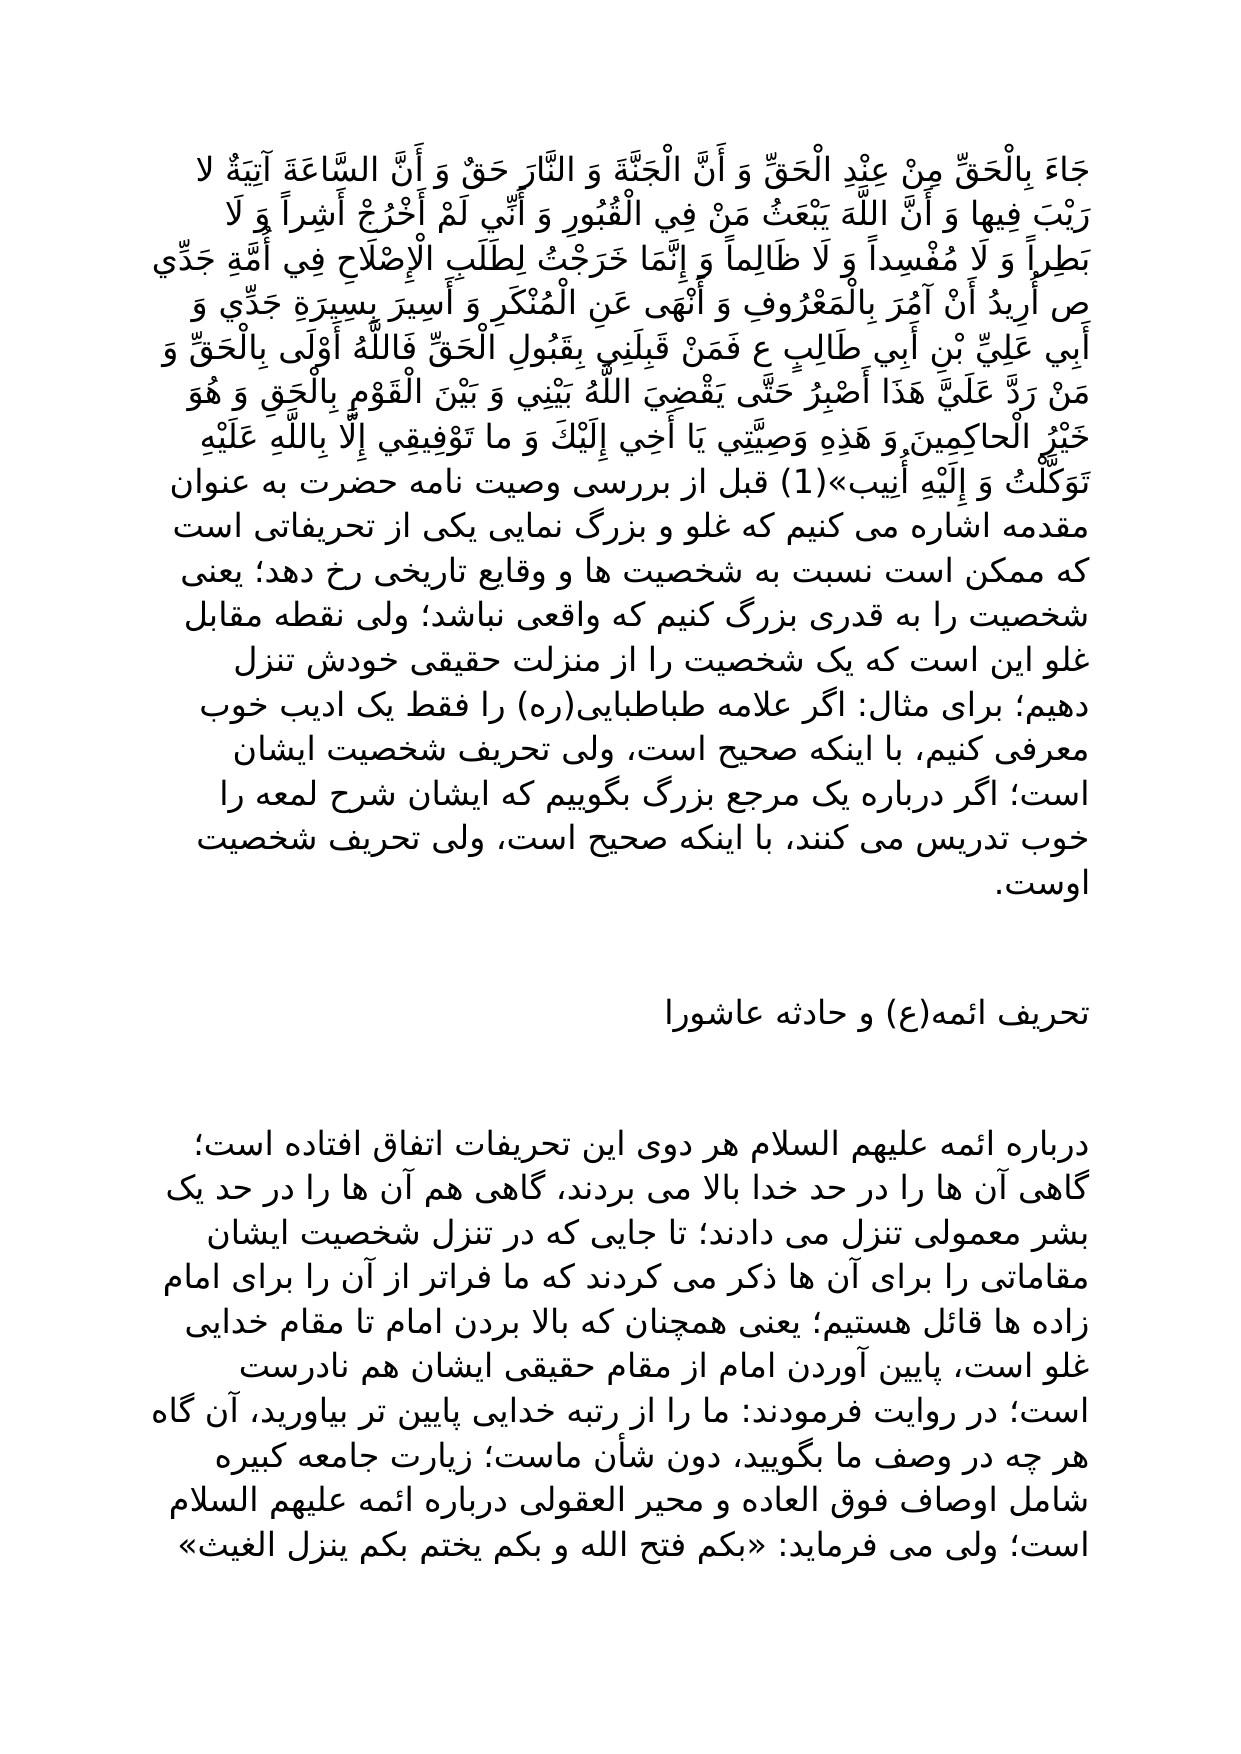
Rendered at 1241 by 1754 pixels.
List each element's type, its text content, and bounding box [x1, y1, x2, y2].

text تحریف ائمه(ع) و حادثه عاشورا [150, 994, 1090, 1032]
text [150, 1124, 1090, 1564]
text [150, 150, 1090, 902]
